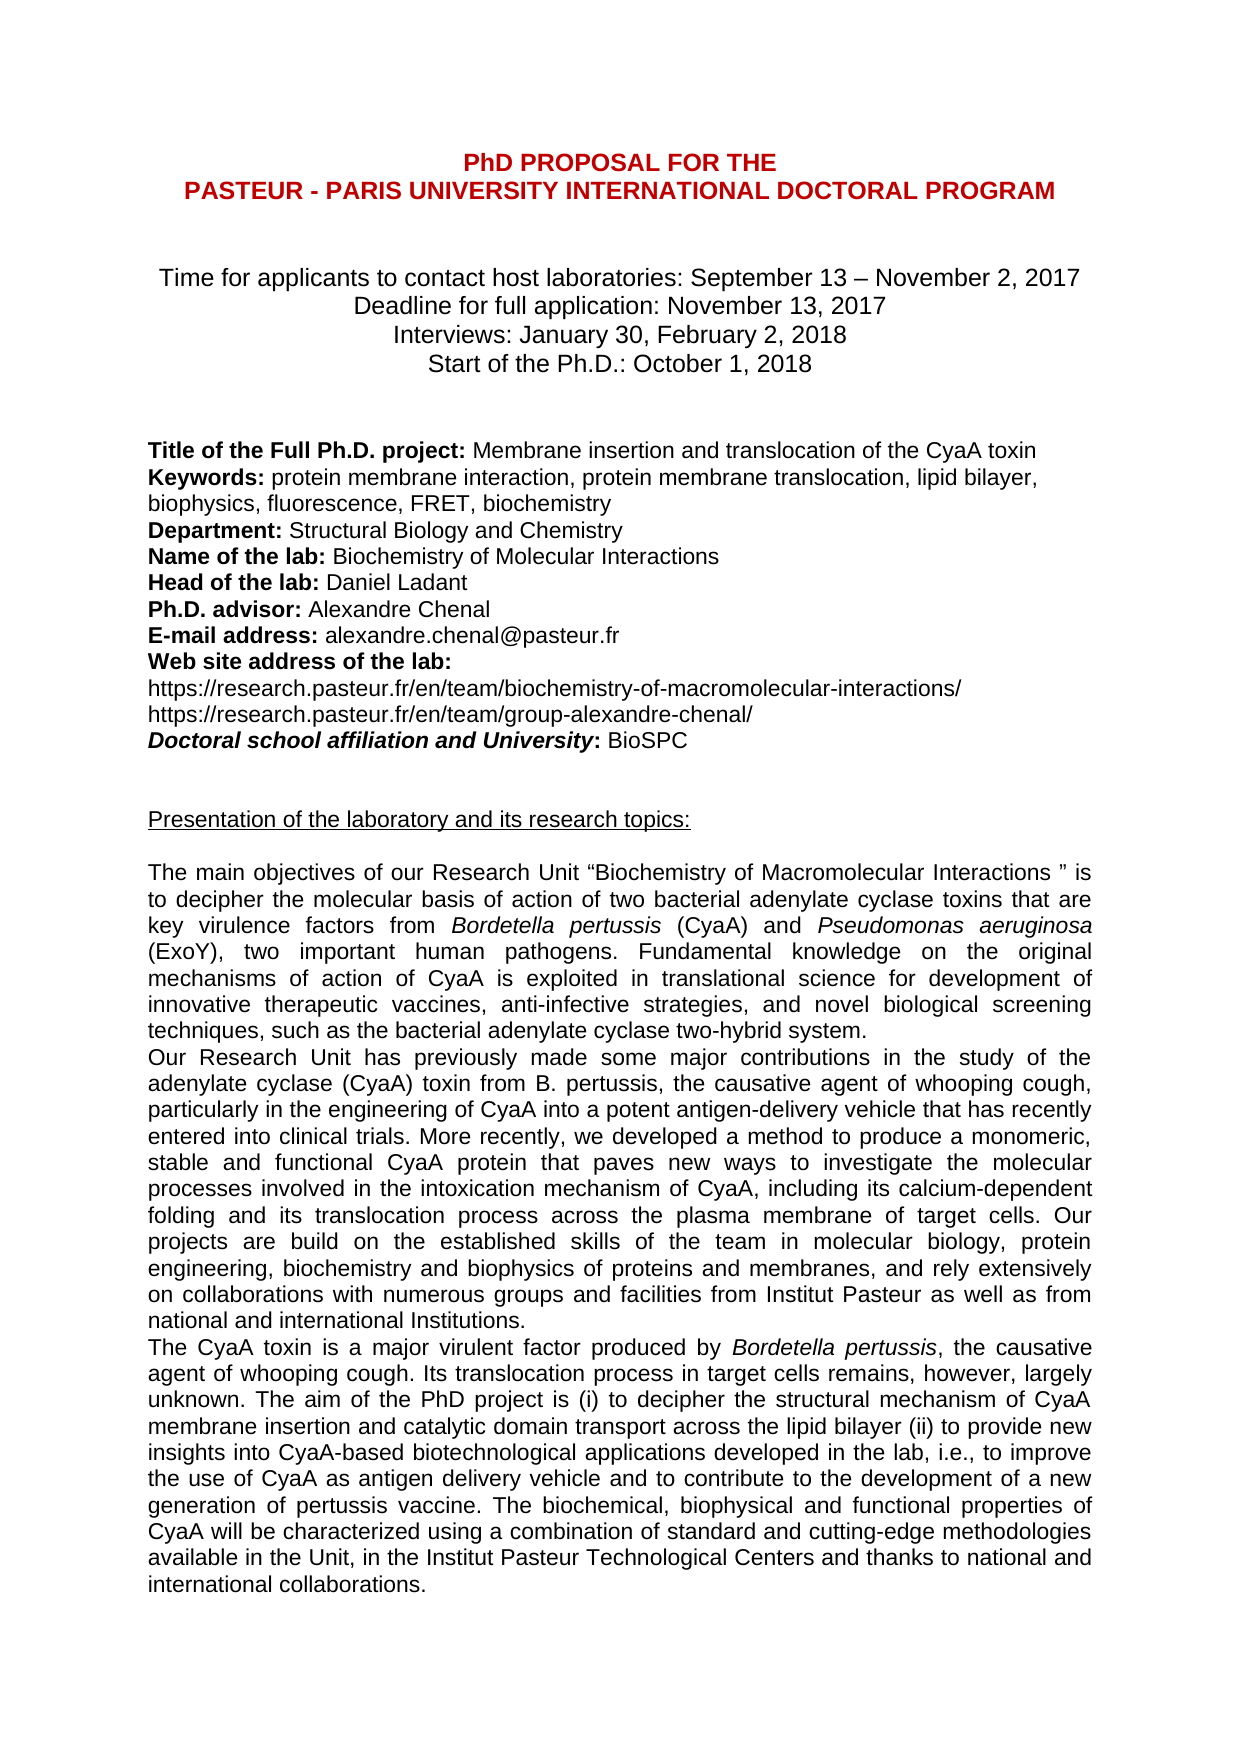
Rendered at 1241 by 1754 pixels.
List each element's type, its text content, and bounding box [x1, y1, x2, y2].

text Interviews: January 30, February 2, 2018 [148, 320, 1092, 349]
text Name of the lab: Biochemistry of Molecular Interactions [148, 543, 1093, 569]
text The CyaA toxin is a major virulent factor produced by Bordetella pertussis, the causative agent of whooping cough. Its translocation process in target cells remains, however, largely unknown. The aim of the PhD project is (i) to decipher the structural mechanism of CyaA membrane insertion and catalytic domain transport across the lipid bilayer (ii) to provide new insights into CyaA-based biotechnological applications developed in the lab, i.e., to improve the use of CyaA as antigen delivery vehicle and to contribute to the development of a new generation of pertussis vaccine. The biochemical, biophysical and functional properties of CyaA will be characterized using a combination of standard and cutting-edge methodologies available in the Unit, in the Institut Pasteur Technological Centers and thanks to national and international collaborations. [148, 1333, 1093, 1597]
text https://research.pasteur.fr/en/team/biochemistry-of-macromolecular-interactions/ [148, 675, 1093, 701]
text E-mail address: alexandre.chenal@pasteur.fr [148, 622, 1093, 648]
text PhD PROPOSAL FOR THE [148, 148, 1092, 176]
text Presentation of the laboratory and its research topics: [148, 806, 1093, 833]
text Title of the Full Ph.D. project: Membrane insertion and translocation of the CyaA toxin [148, 437, 1093, 464]
text Time for applicants to contact host laboratories: September 13 – November 2, 2017 [148, 263, 1092, 291]
text The main objectives of our Research Unit “Biochemistry of Macromolecular Interactions ” is to decipher the molecular basis of action of two bacterial adenylate cyclase toxins that are key virulence factors from Bordetella pertussis (CyaA) and Pseudomonas aeruginosa (ExoY), two important human pathogens. Fundamental knowledge on the original mechanisms of action of CyaA is exploited in translational science for development of innovative therapeutic vaccines, anti-infective strategies, and novel biological screening techniques, such as the bacterial adenylate cyclase two-hybrid system. [148, 859, 1093, 1044]
text Our Research Unit has previously made some major contributions in the study of the adenylate cyclase (CyaA) toxin from B. pertussis, the causative agent of whooping cough, particularly in the engineering of CyaA into a potent antigen-delivery vehicle that has recently entered into clinical trials. More recently, we developed a method to produce a monomeric, stable and functional CyaA protein that paves new ways to investigate the molecular processes involved in the intoxication mechanism of CyaA, including its calcium-dependent folding and its translocation process across the plasma membrane of target cells. Our projects are build on the established skills of the team in molecular biology, protein engineering, biochemistry and biophysics of proteins and membranes, and rely extensively on collaborations with numerous groups and facilities from Institut Pasteur as well as from national and international Institutions. [148, 1044, 1093, 1333]
text Ph.D. advisor: Alexandre Chenal [148, 596, 1093, 622]
text Department: Structural Biology and Chemistry [148, 517, 1093, 543]
text PASTEUR - PARIS UNIVERSITY INTERNATIONAL DOCTORAL PROGRAM [148, 176, 1092, 205]
text Start of the Ph.D.: October 1, 2018 [148, 349, 1092, 378]
text Head of the lab: Daniel Ladant [148, 569, 1093, 596]
text Keywords: protein membrane interaction, protein membrane translocation, lipid bilayer, biophysics, fluorescence, FRET, biochemistry [148, 464, 1093, 517]
text Web site address of the lab: [148, 648, 1093, 675]
text Doctoral school affiliation and University: BioSPC [148, 727, 1093, 754]
text https://research.pasteur.fr/en/team/group-alexandre-chenal/ [148, 701, 1093, 727]
text Deadline for full application: November 13, 2017 [148, 291, 1092, 320]
